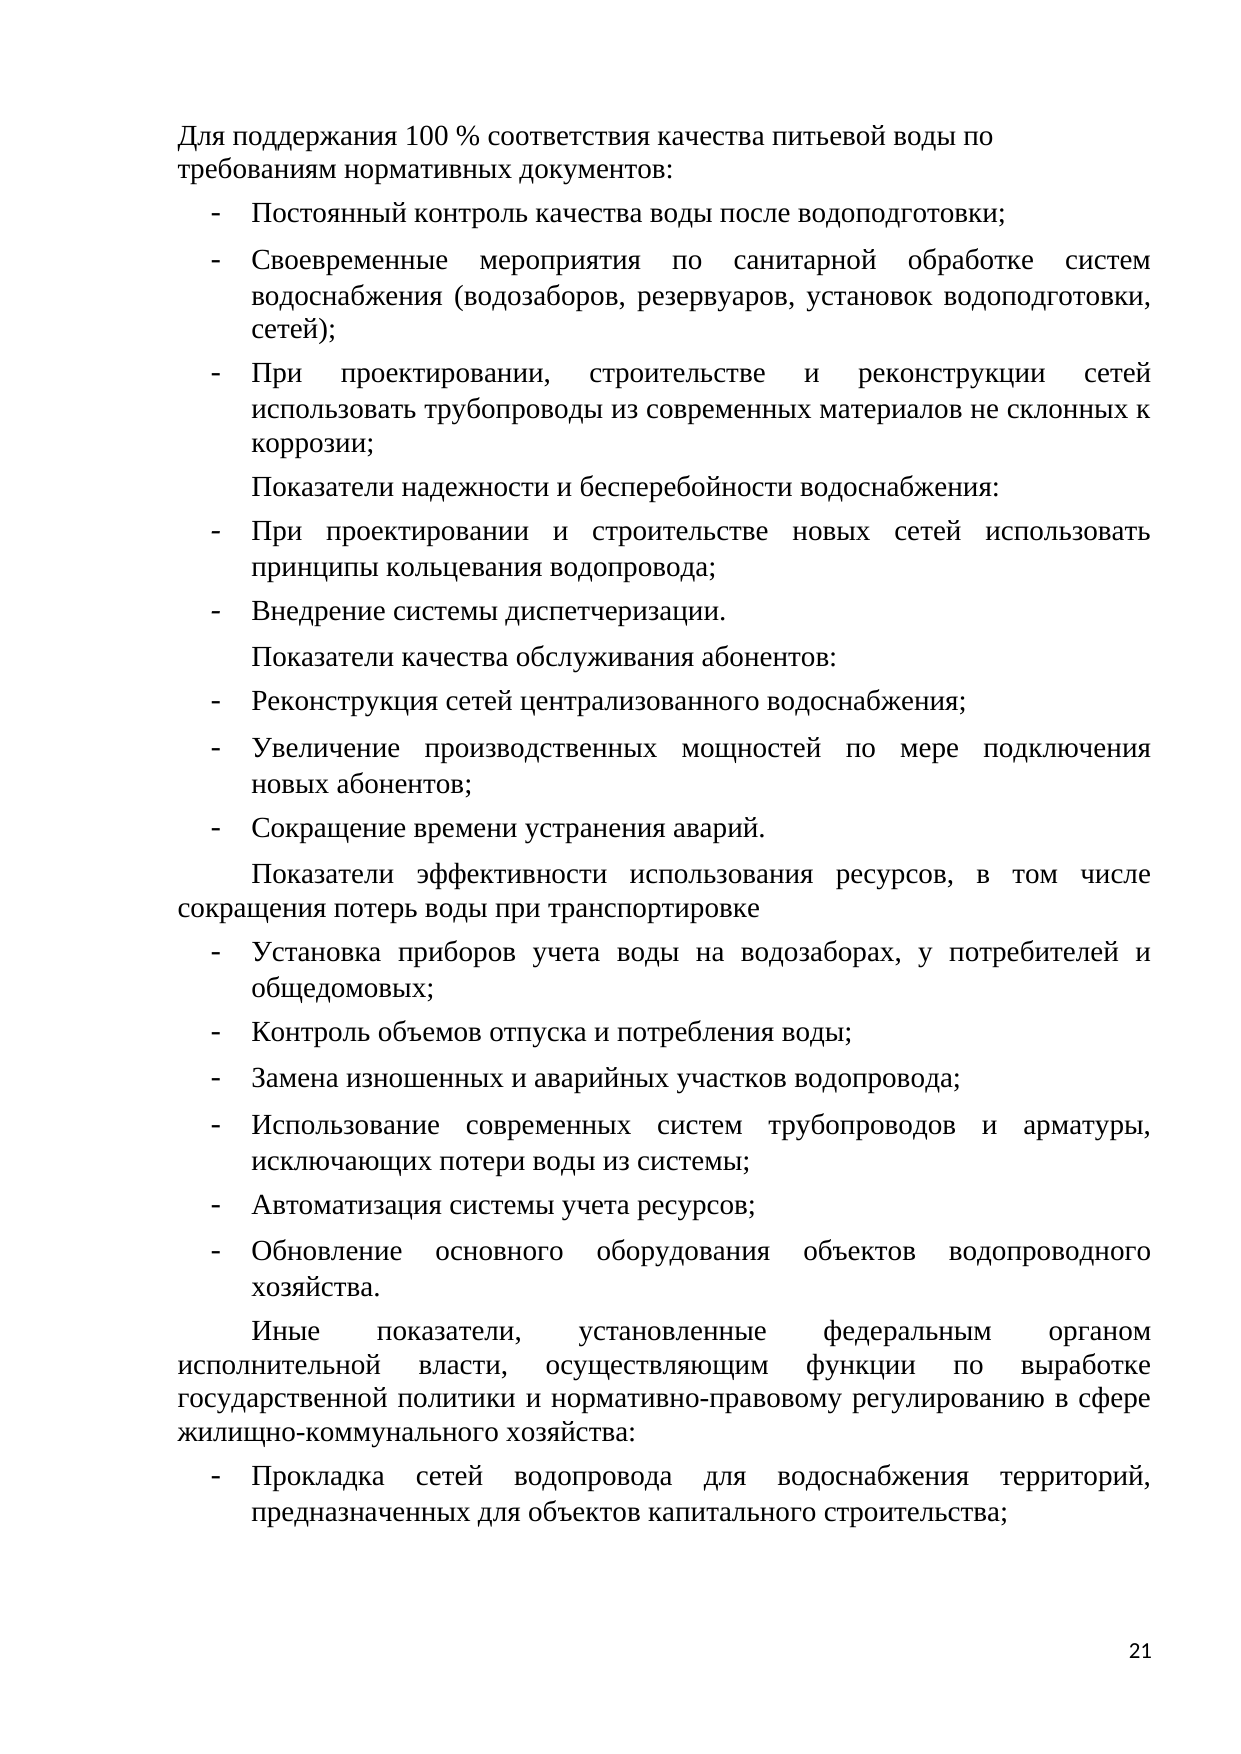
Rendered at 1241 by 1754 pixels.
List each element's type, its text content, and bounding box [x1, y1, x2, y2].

text При проектировании, строительстве и реконструкции сетей использовать трубопроводы из современных материалов не склонных к коррозии; [207, 356, 1152, 459]
text Использование современных систем трубопроводов и арматуры, исключающих потери воды из системы; [207, 1107, 1152, 1176]
text Замена изношенных и аварийных участков водопровода; [207, 1060, 1152, 1096]
text Показатели надежности и бесперебойности водоснабжения: [177, 469, 1152, 503]
text Показатели эффективности использования ресурсов, в том числе сокращения потерь воды при транспортировке [177, 856, 1152, 923]
text Для поддержания 100 % соответствия качества питьевой воды по требованиям нормативных документов: [177, 118, 1152, 185]
text При проектировании и строительстве новых сетей использовать принципы кольцевания водопровода; [207, 513, 1152, 583]
text Контроль объемов отпуска и потребления воды; [207, 1014, 1152, 1050]
text Прокладка сетей водопровода для водоснабжения территорий, предназначенных для объектов капитального строительства; [207, 1458, 1152, 1527]
text Внедрение системы диспетчеризации. [207, 593, 1152, 629]
text Установка приборов учета воды на водозаборах, у потребителей и общедомовых; [207, 934, 1152, 1003]
text Увеличение производственных мощностей по мере подключения новых абонентов; [207, 730, 1152, 799]
text Сокращение времени устранения аварий. [207, 810, 1152, 846]
text Иные показатели, установленные федеральным органом исполнительной власти, осуществляющим функции по выработке государственной политики и нормативно-правовому регулированию в сфере жилищно-коммунального хозяйства: [177, 1313, 1152, 1447]
text Показатели качества обслуживания абонентов: [177, 639, 1152, 673]
text Реконструкция сетей централизованного водоснабжения; [207, 683, 1152, 719]
text Постоянный контроль качества воды после водоподготовки; [207, 196, 1152, 232]
text Своевременные мероприятия по санитарной обработке систем водоснабжения (водозаборов, резервуаров, установок водоподготовки, сетей); [207, 242, 1152, 345]
text Обновление основного оборудования объектов водопроводного хозяйства. [207, 1233, 1152, 1303]
text Автоматизация системы учета ресурсов; [207, 1187, 1152, 1223]
